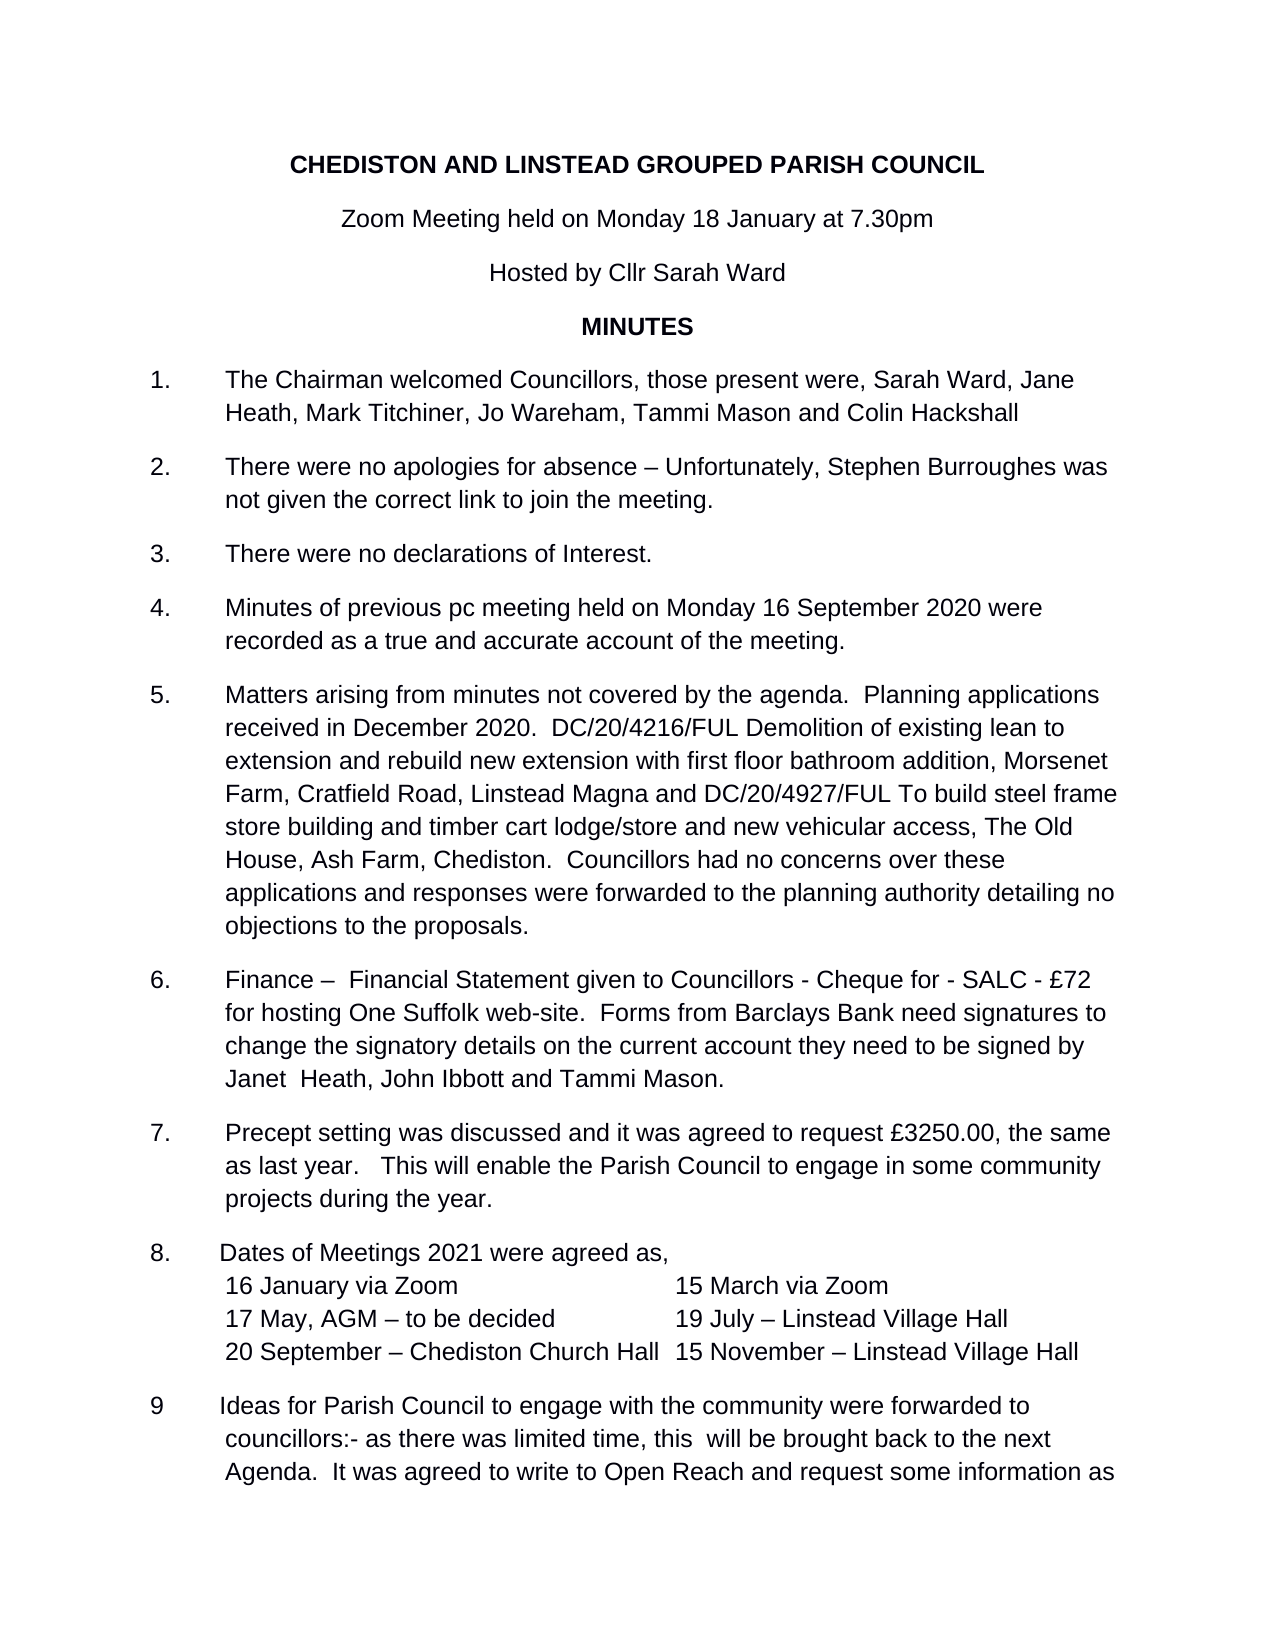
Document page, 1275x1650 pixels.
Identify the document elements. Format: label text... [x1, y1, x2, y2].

text 1. The Chairman welcomed Councillors, those present were, Sarah Ward, Jane Heath, Mark Titchiner, Jo Wareham, Tammi Mason and Colin Hackshall [150, 365, 1125, 427]
text 8. Dates of Meetings 2021 were agreed as, 16 January via Zoom 15 March via Zoom 17 May, AGM – to be decided 19 July – Linstead Village Hall 20 September – Chediston Church Hall 15 November – Linstead Village Hall [150, 1238, 1125, 1366]
text MINUTES [150, 312, 1125, 340]
text CHEDISTON AND LINSTEAD GROUPED PARISH COUNCIL [150, 150, 1125, 179]
text Hosted by Cllr Sarah Ward [150, 258, 1125, 286]
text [150, 1391, 1125, 1485]
text 5. Matters arising from minutes not covered by the agenda. Planning applications received in December 2020. DC/20/4216/FUL Demolition of existing lean to extension and rebuild new extension with first floor bathroom addition, Morsenet Farm, Cratfield Road, Linstead Magna and DC/20/4927/FUL To build steel frame store building and timber cart lodge/store and new vehicular access, The Old House, Ash Farm, Chediston. Councillors had no concerns over these applications and responses were forwarded to the planning authority detailing no objections to the proposals. [150, 680, 1125, 940]
text 7. Precept setting was discussed and it was agreed to request £3250.00, the same as last year. This will enable the Parish Council to engage in some community projects during the year. [150, 1118, 1125, 1213]
text Zoom Meeting held on Monday 18 January at 7.30pm [150, 204, 1125, 233]
text 4. Minutes of previous pc meeting held on Monday 16 September 2020 were recorded as a true and accurate account of the meeting. [150, 593, 1125, 655]
text 3. There were no declarations of Interest. [150, 539, 1125, 568]
text 6. Finance – Financial Statement given to Councillors - Cheque for - SALC - £72 for hosting One Suffolk web-site. Forms from Barclays Bank need signatures to change the signatory details on the current account they need to be signed by Janet Heath, John Ibbott and Tammi Mason. [150, 965, 1125, 1093]
text 2. There were no apologies for absence – Unfortunately, Stephen Burroughes was not given the correct link to join the meeting. [150, 452, 1125, 514]
